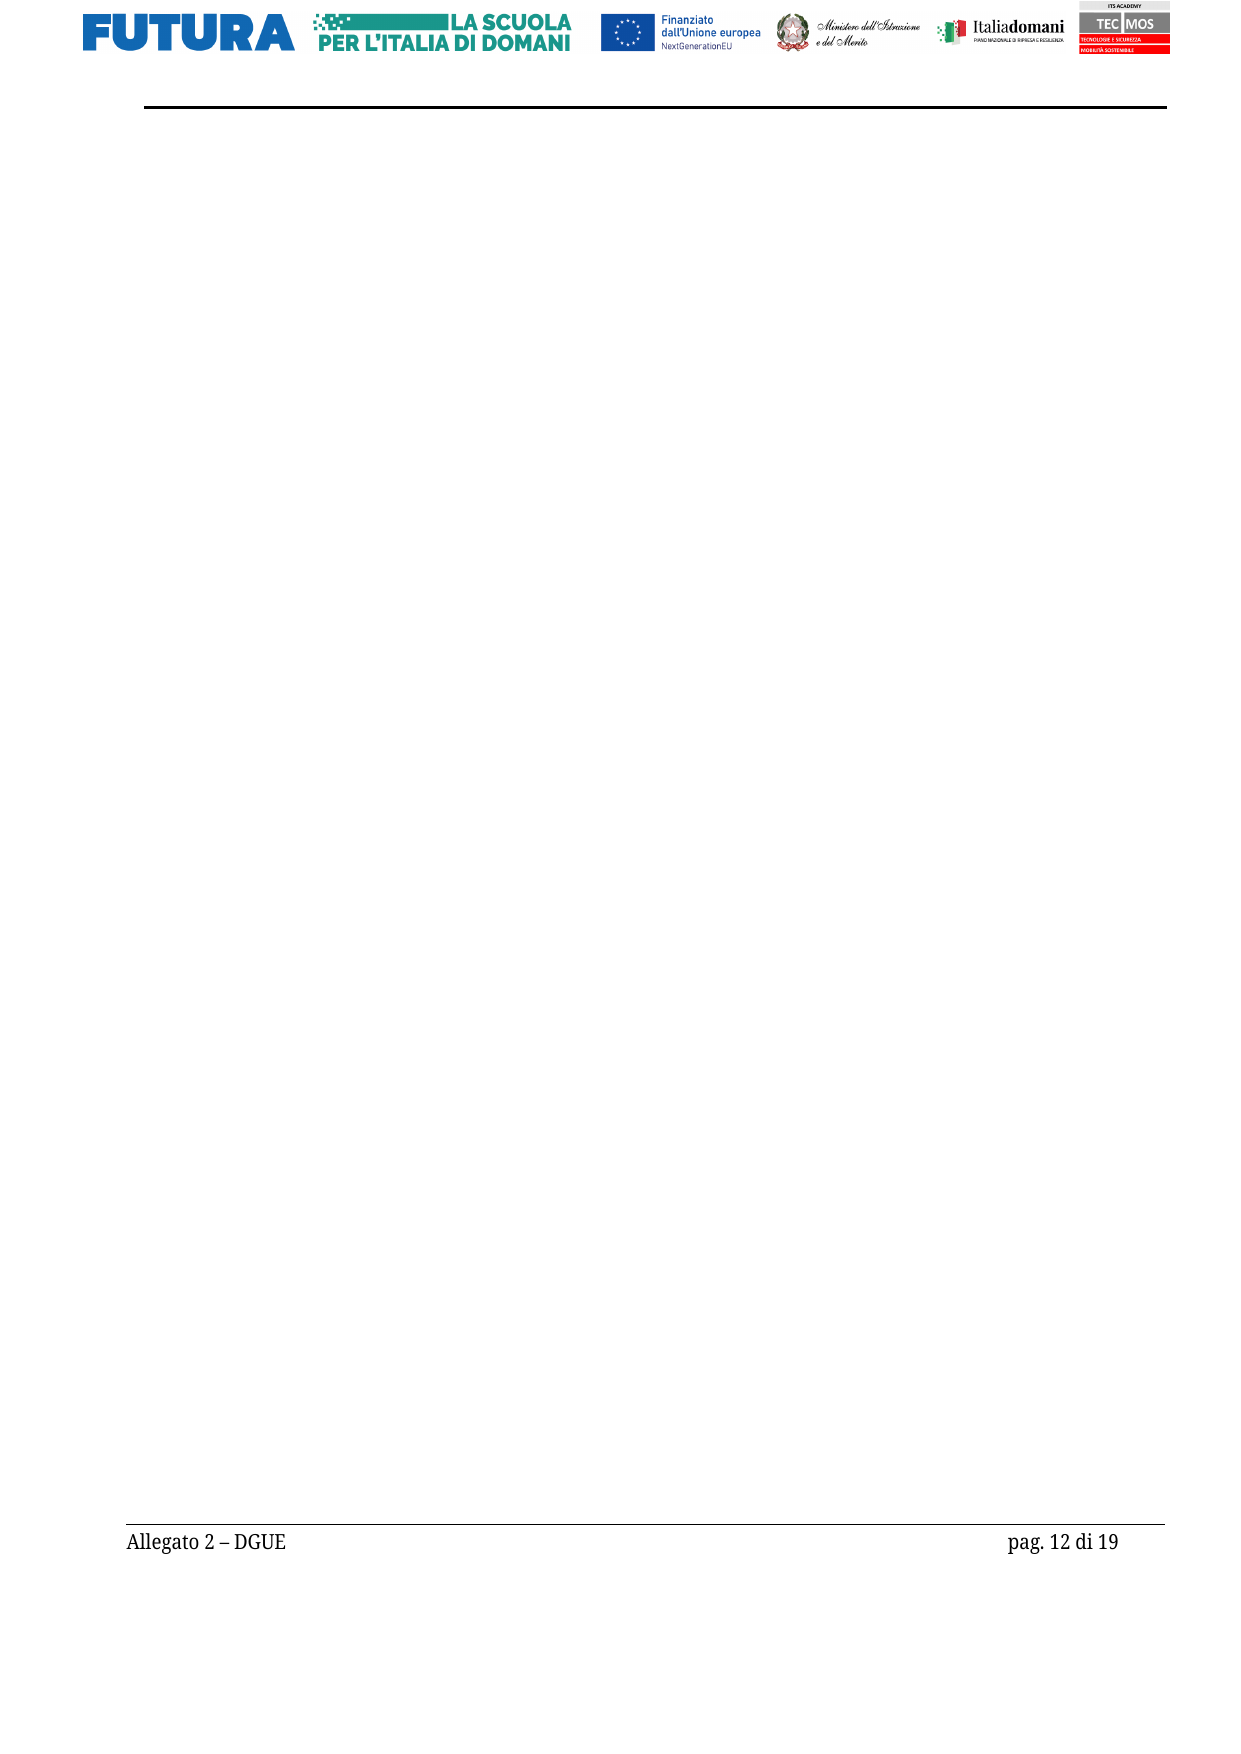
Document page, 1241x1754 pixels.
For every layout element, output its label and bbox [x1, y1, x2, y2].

picture [81, 11, 1066, 54]
picture [1079, 1, 1170, 54]
